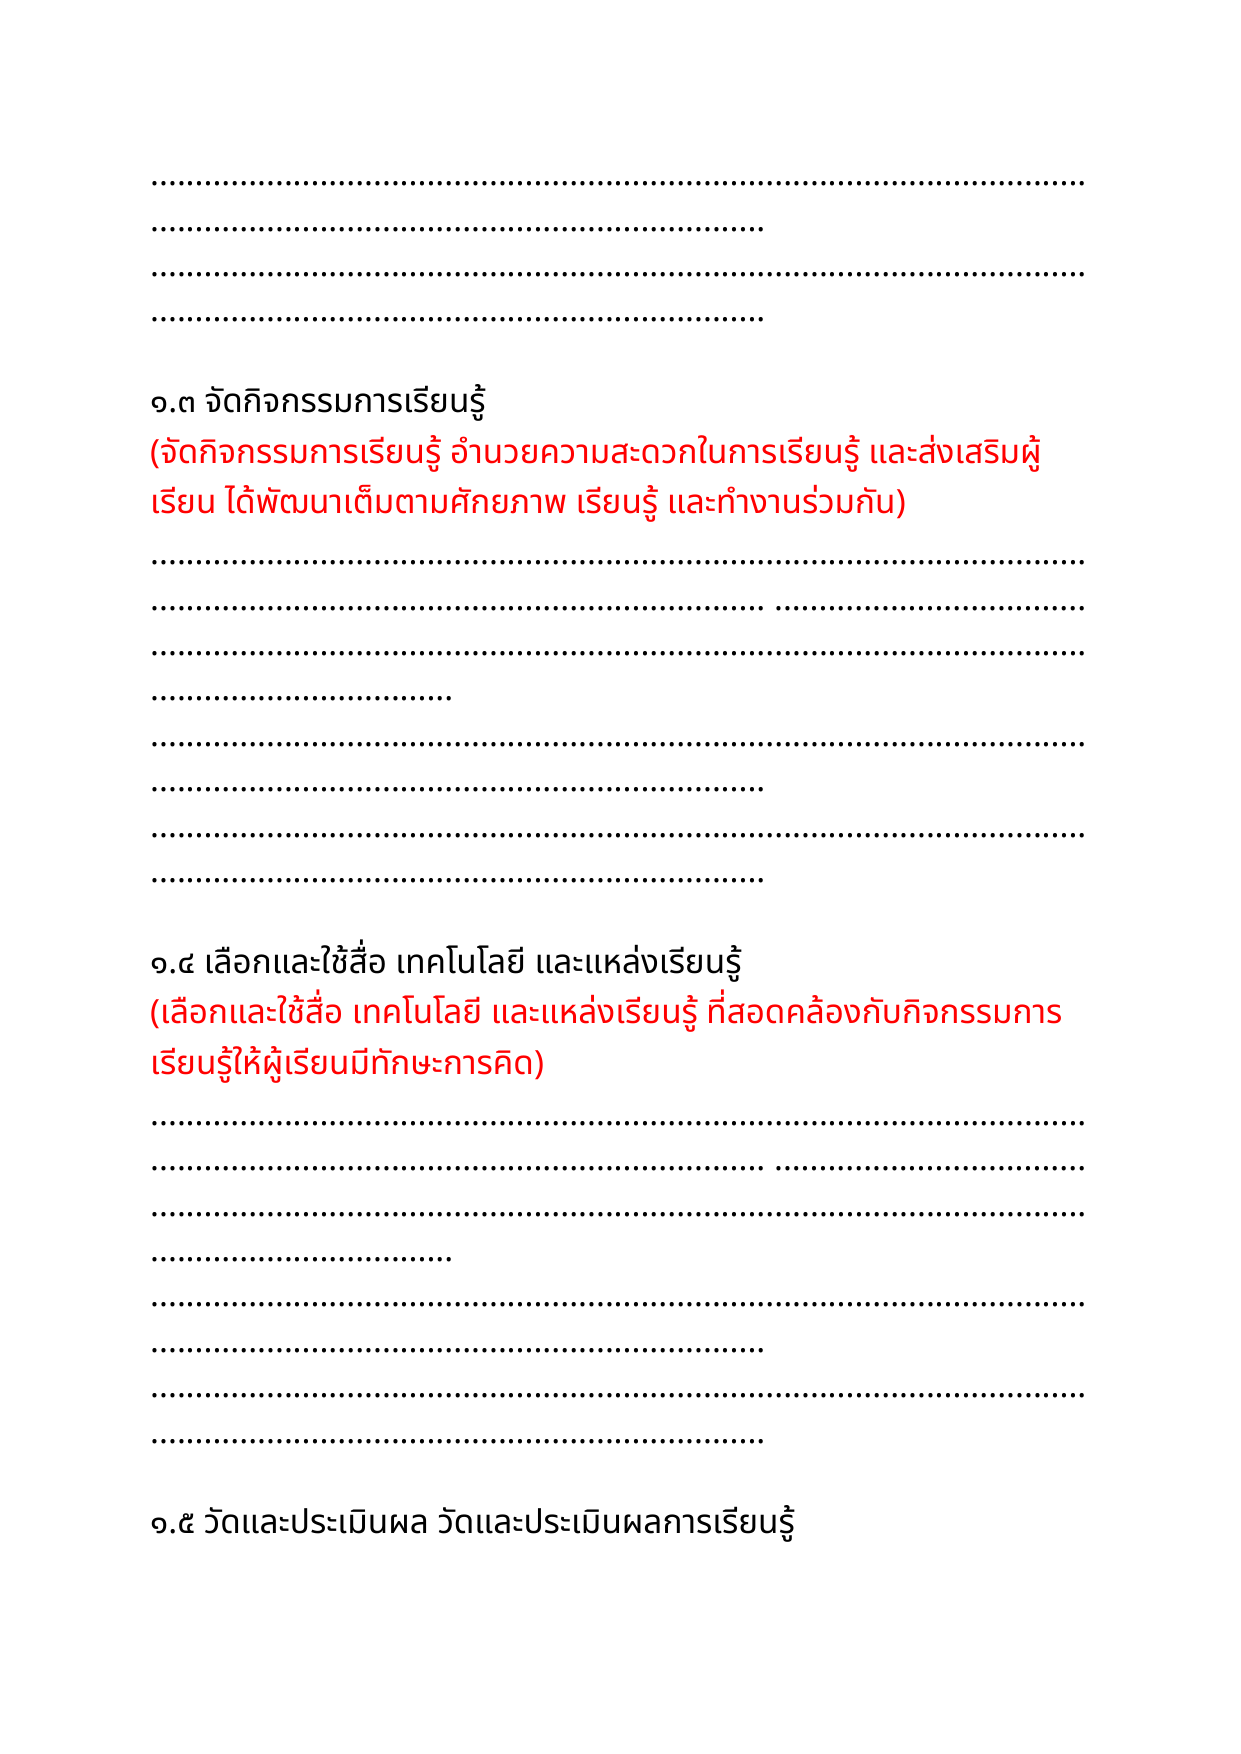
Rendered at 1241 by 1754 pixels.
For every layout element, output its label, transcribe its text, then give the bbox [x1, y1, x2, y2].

text (จัดกิจกรรมการเรียนรู้ อำนวยความสะดวกในการเรียนรู้ และส่งเสริมผู้เรียน ได้พัฒนาเต็มตามศักยภาพ เรียนรู้ และทำงานร่วมกัน) .............................................................................................................................................................................. .............................................................................................................................................................................. [150, 428, 1090, 711]
text ๑.๔ เลือกและใช้สื่อ เทคโนโลยี และแหล่งเรียนรู้ [150, 938, 1090, 988]
text ๑.๕ วัดและประเมินผล วัดและประเมินผลการเรียนรู้ [150, 1498, 1090, 1549]
text ๑.๓ จัดกิจกรรมการเรียนรู้ [150, 377, 1090, 428]
text (เลือกและใช้สื่อ เทคโนโลยี และแหล่งเรียนรู้ ที่สอดคล้องกับกิจกรรมการเรียนรู้ให้ผู้เรียนมีทักษะการคิด) .............................................................................................................................................................................. .............................................................................................................................................................................. [150, 988, 1090, 1271]
